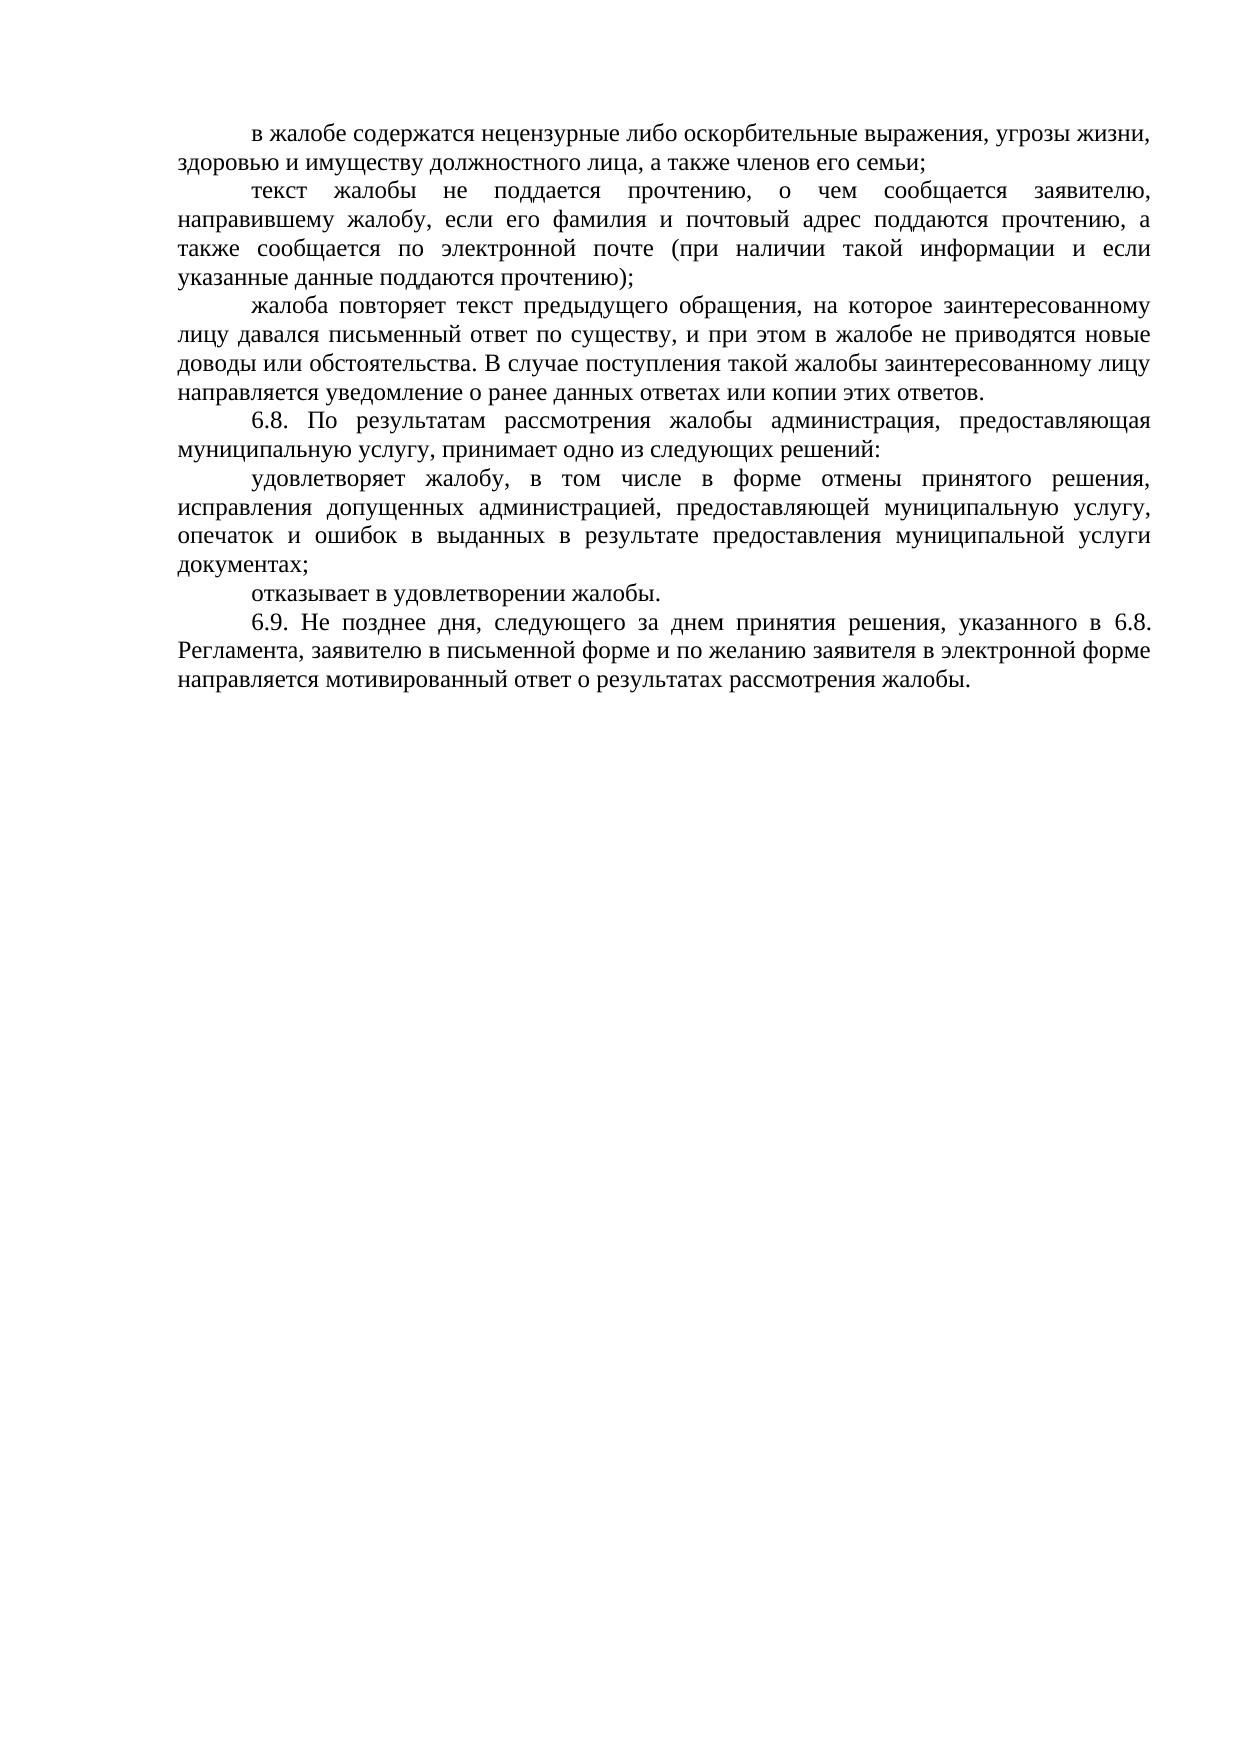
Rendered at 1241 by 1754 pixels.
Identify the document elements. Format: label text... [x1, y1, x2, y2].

text удовлетворяет жалобу, в том числе в форме отмены принятого решения, исправления допущенных администрацией, предоставляющей муниципальную услугу, опечаток и ошибок в выданных в результате предоставления муниципальной услуги документах; [177, 463, 1152, 578]
text жалоба повторяет текст предыдущего обращения, на которое заинтересованному лицу давался письменный ответ по существу, и при этом в жалобе не приводятся новые доводы или обстоятельства. В случае поступления такой жалобы заинтересованному лицу направляется уведомление о ранее данных ответах или копии этих ответов. [177, 291, 1152, 406]
text отказывает в удовлетворении жалобы. [177, 578, 1152, 607]
text в жалобе содержатся нецензурные либо оскорбительные выражения, угрозы жизни, здоровью и имуществу должностного лица, а также членов его семьи; [177, 118, 1152, 176]
text текст жалобы не поддается прочтению, о чем сообщается заявителю, направившему жалобу, если его фамилия и почтовый адрес поддаются прочтению, а также сообщается по электронной почте (при наличии такой информации и если указанные данные поддаются прочтению); [177, 176, 1152, 291]
text 6.8. По результатам рассмотрения жалобы администрация, предоставляющая муниципальную услугу, принимает одно из следующих решений: [177, 406, 1152, 463]
text 6.9. Не позднее дня, следующего за днем принятия решения, указанного в 6.8. Регламента, заявителю в письменной форме и по желанию заявителя в электронной форме направляется мотивированный ответ о результатах рассмотрения жалобы. [177, 607, 1152, 693]
